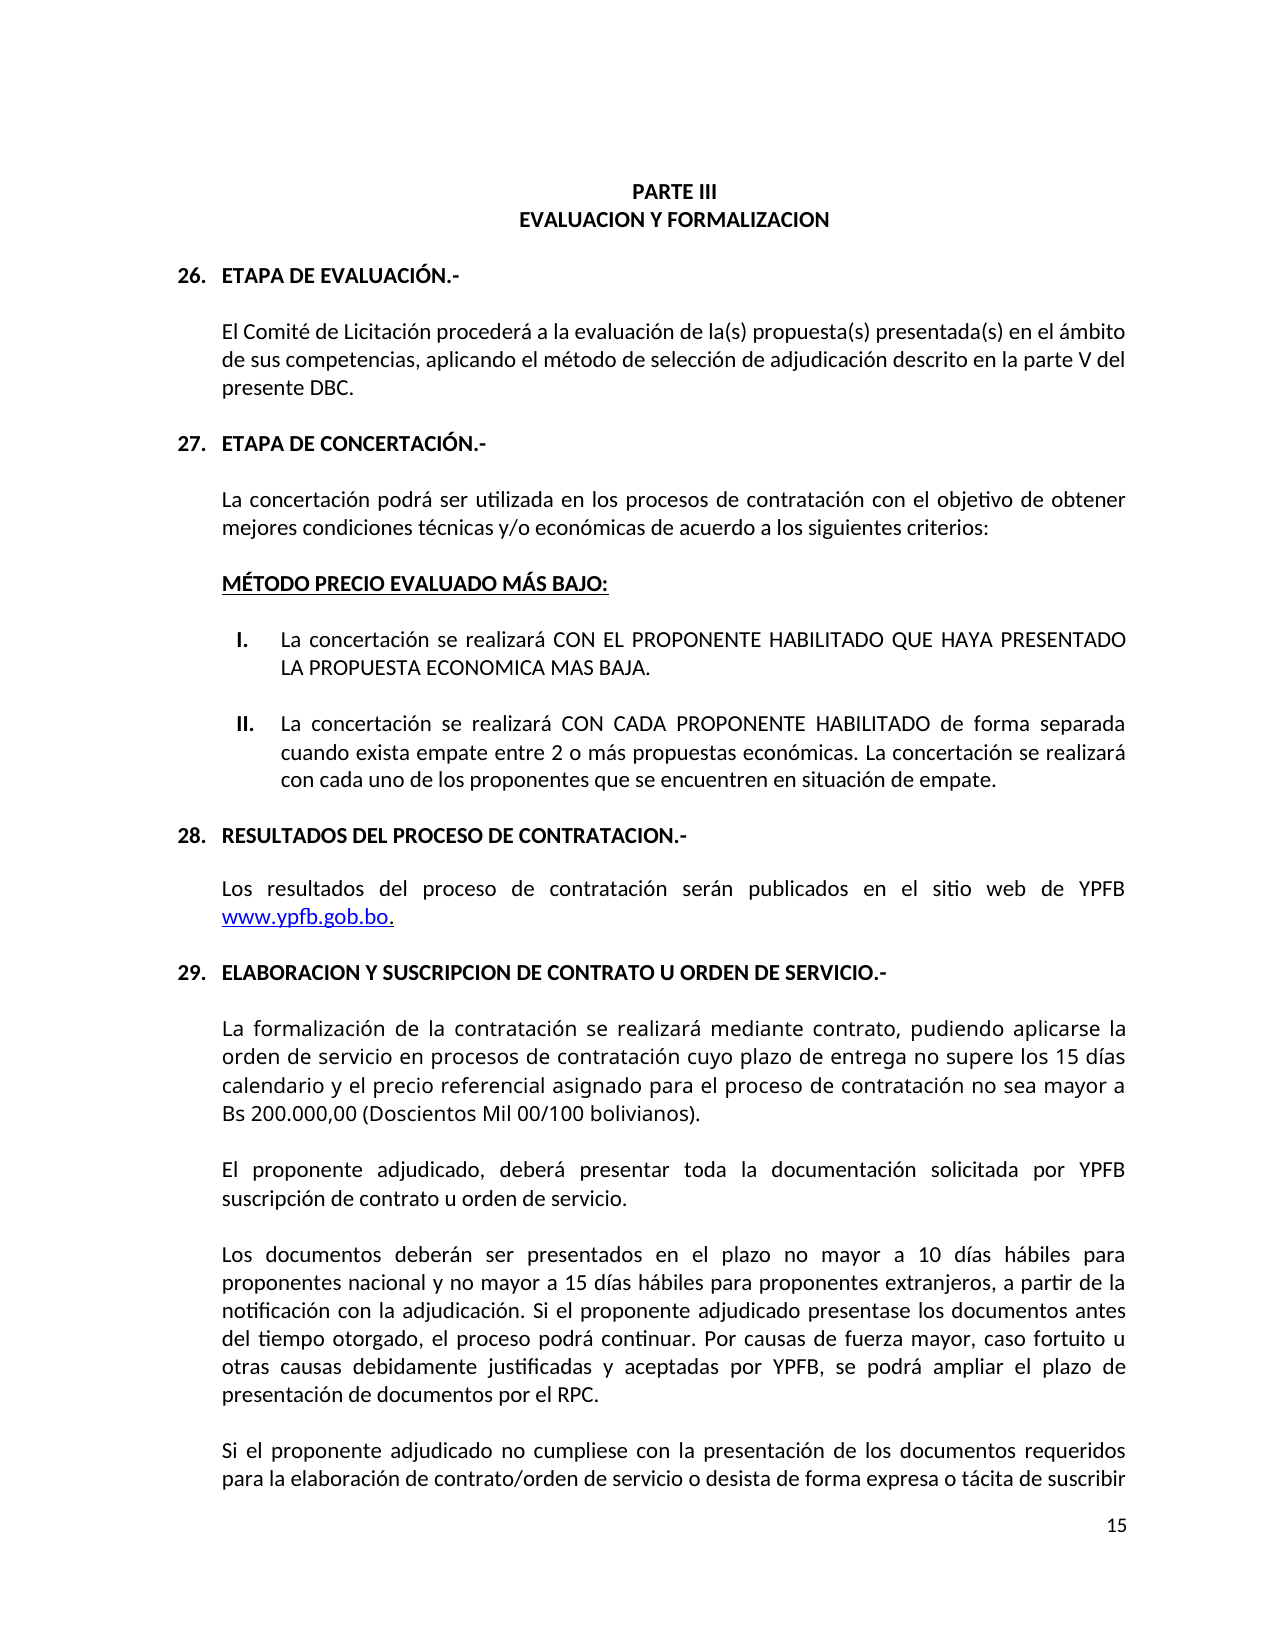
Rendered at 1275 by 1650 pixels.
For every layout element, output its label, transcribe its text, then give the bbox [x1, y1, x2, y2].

list La concertación se realizará CON CADA PROPONENTE HABILITADO de forma separada cuando exista empate entre 2 o más propuestas económicas. La concertación se realizará con cada uno de los proponentes que se encuentren en situación de empate. [236, 709, 1127, 794]
text La formalización de la contratación se realizará mediante contrato, pudiendo aplicarse la orden de servicio en procesos de contratación cuyo plazo de entrega no supere los 15 días calendario y el precio referencial asignado para el proceso de contratación no sea mayor a Bs 200.000,00 (Doscientos Mil 00/100 bolivianos). [222, 1014, 1127, 1128]
text El proponente adjudicado, deberá presentar toda la documentación solicitada por YPFB suscripción de contrato u orden de servicio. [222, 1156, 1127, 1212]
text PARTE III [222, 177, 1127, 205]
list MÉTODO PRECIO EVALUADO MÁS BAJO: [222, 569, 1127, 597]
list La concertación se realizará CON EL PROPONENTE HABILITADO QUE HAYA PRESENTADO LA PROPUESTA ECONOMICA MAS BAJA. [236, 626, 1127, 682]
text El Comité de Licitación procederá a la evaluación de la(s) propuesta(s) presentada(s) en el ámbito de sus competencias, aplicando el método de selección de adjudicación descrito en la parte V del presente DBC. [222, 317, 1127, 401]
text EVALUACION Y FORMALIZACION [222, 205, 1127, 233]
text Los resultados del proceso de contratación serán publicados en el sitio web de YPFB www.ypfb.gob.bo. [222, 874, 1127, 930]
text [222, 1436, 1127, 1492]
list ETAPA DE EVALUACIÓN.- [177, 261, 1127, 289]
list RESULTADOS DEL PROCESO DE CONTRATACION.- [177, 822, 1127, 850]
text Los documentos deberán ser presentados en el plazo no mayor a 10 días hábiles para proponentes nacional y no mayor a 15 días hábiles para proponentes extranjeros, a partir de la notificación con la adjudicación. Si el proponente adjudicado presentase los documentos antes del tiempo otorgado, el proceso podrá continuar. Por causas de fuerza mayor, caso fortuito u otras causas debidamente justificadas y aceptadas por YPFB, se podrá ampliar el plazo de presentación de documentos por el RPC. [222, 1240, 1127, 1408]
list ELABORACION Y SUSCRIPCION DE CONTRATO U ORDEN DE SERVICIO.- [177, 958, 1127, 986]
text La concertación podrá ser utilizada en los procesos de contratación con el objetivo de obtener mejores condiciones técnicas y/o económicas de acuerdo a los siguientes criterios: [222, 485, 1127, 541]
list ETAPA DE CONCERTACIÓN.- [177, 429, 1127, 457]
